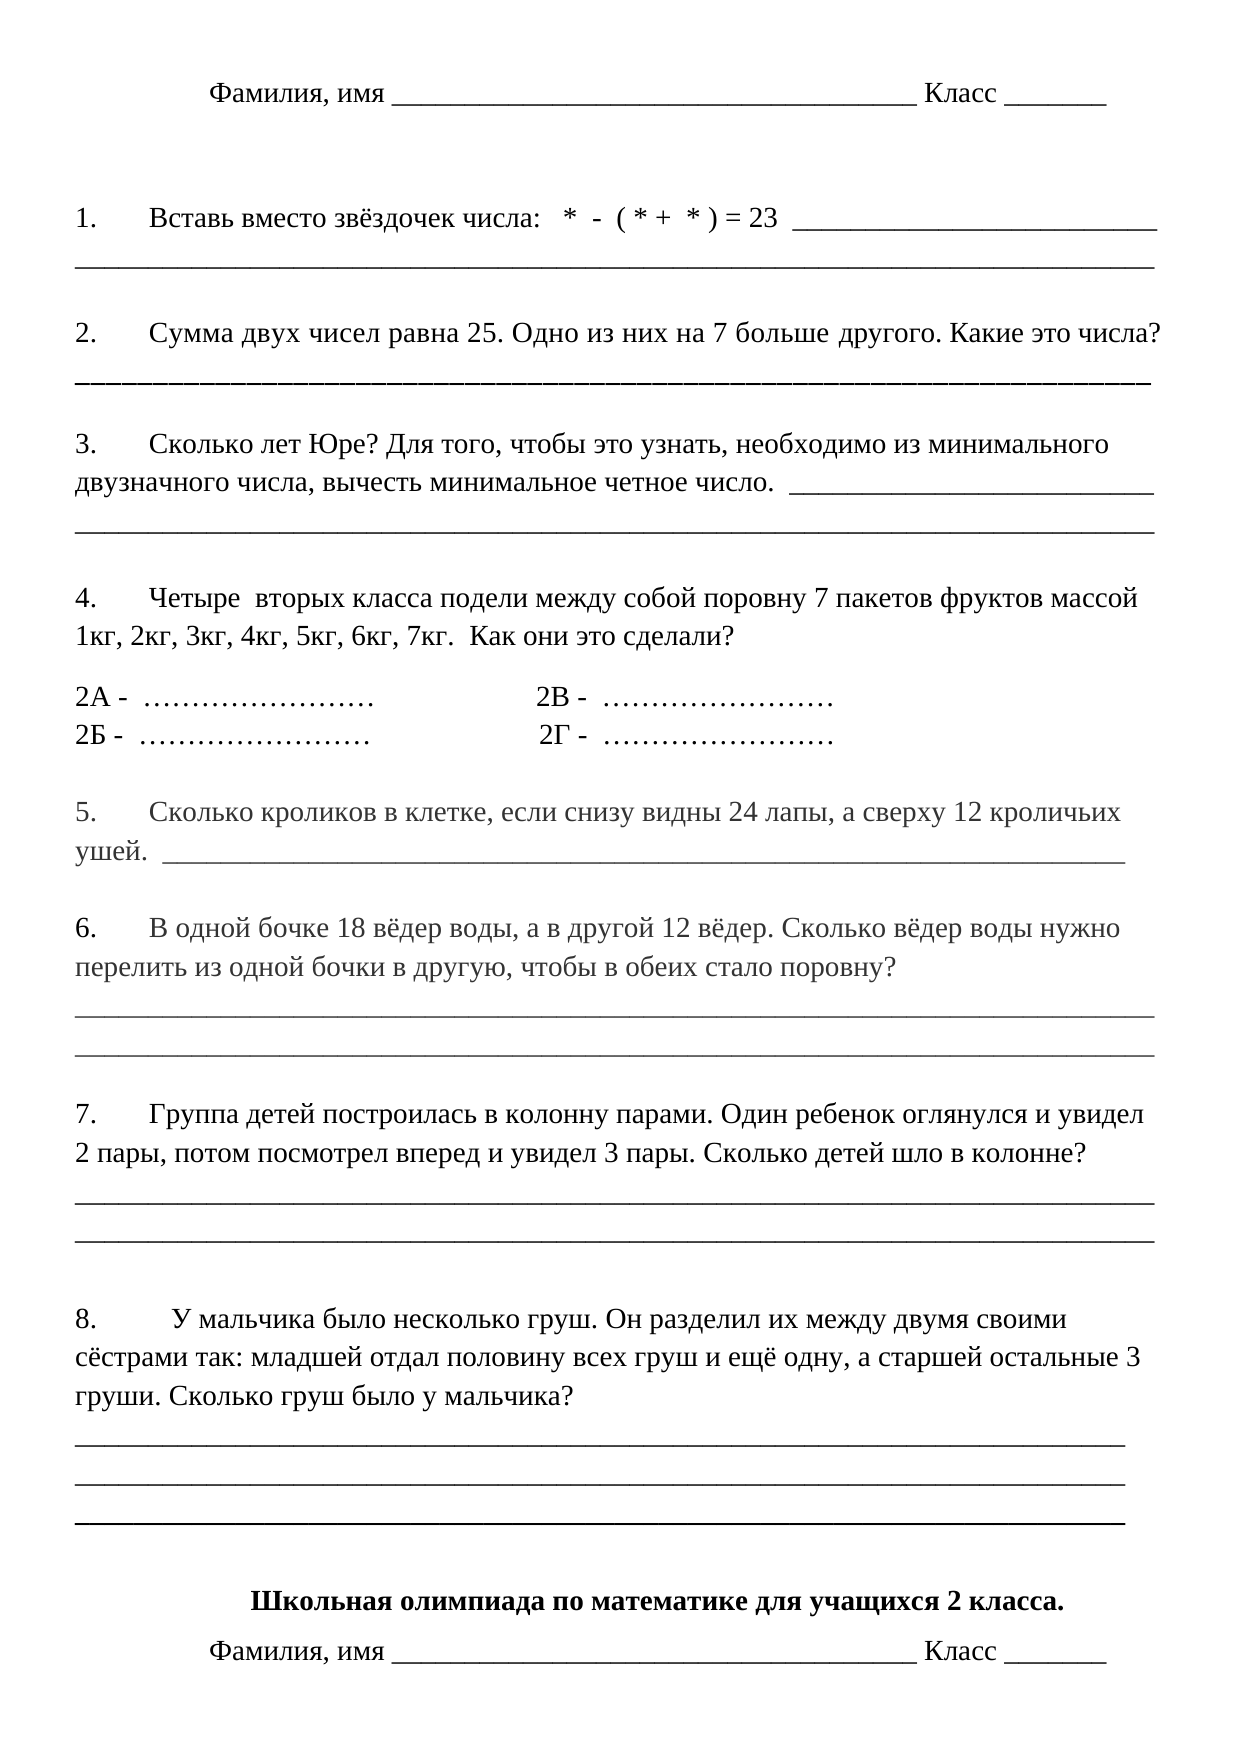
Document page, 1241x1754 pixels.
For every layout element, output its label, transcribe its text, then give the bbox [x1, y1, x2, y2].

list Сколько кроликов в клетке, если снизу видны 24 лапы, а сверху 12 кроличьих ушей. __________________________________________________________________ [75, 794, 1165, 867]
text 2Б - …………………… 2Г - …………………… [75, 717, 1165, 751]
list Сколько лет Юре? Для того, чтобы это узнать, необходимо из минимального двузначного числа, вычесть минимальное четное число. _________________________ [75, 426, 1165, 498]
list Группа детей построилась в колонну парами. Один ребенок оглянулся и увидел 2 пары, потом посмотрел вперед и увидел 3 пары. Сколько детей шло в колонне? [75, 1097, 1165, 1169]
list В одной бочке 18 вёдер воды, а в другой 12 вёдер. Сколько вёдер воды нужно перелить из одной бочки в другую, чтобы в обеих стало поровну? [75, 910, 1165, 982]
list ________________________________________________________________________ [75, 1417, 1165, 1450]
list Сумма двух чисел равна 25. Одно из них на 7 больше другого. Какие это числа? [75, 316, 1165, 349]
list Фамилия, имя ____________________________________ Класс _______ [150, 1633, 1165, 1666]
list _____________________________________________________________________ [75, 354, 1165, 388]
list Вставь вместо звёздочек числа: * - ( * + * ) = 23 _________________________ __________________________________________________________________________ [75, 200, 1165, 272]
list ________________________________________________________________________ [75, 1455, 1165, 1489]
list __________________________________________________________________________ [75, 1212, 1165, 1246]
list __________________________________________________________________________ [75, 503, 1165, 536]
list ________________________________________________________________________ [75, 1494, 1165, 1527]
list Фамилия, имя ____________________________________ Класс _______ [150, 75, 1165, 108]
list У мальчика было несколько груш. Он разделил их между двумя своими сёстрами так: младшей отдал половину всех груш и ещё одну, а старшей остальные 3 груши. Сколько груш было у мальчика? [75, 1301, 1165, 1412]
text 2А - …………………… 2В - …………………… [75, 679, 1165, 712]
list Школьная олимпиада по математике для учащихся 2 класса. [150, 1583, 1165, 1616]
list Четыре вторых класса подели между собой поровну 7 пакетов фруктов массой 1кг, 2кг, 3кг, 4кг, 5кг, 6кг, 7кг. Как они это сделали? [75, 580, 1165, 652]
